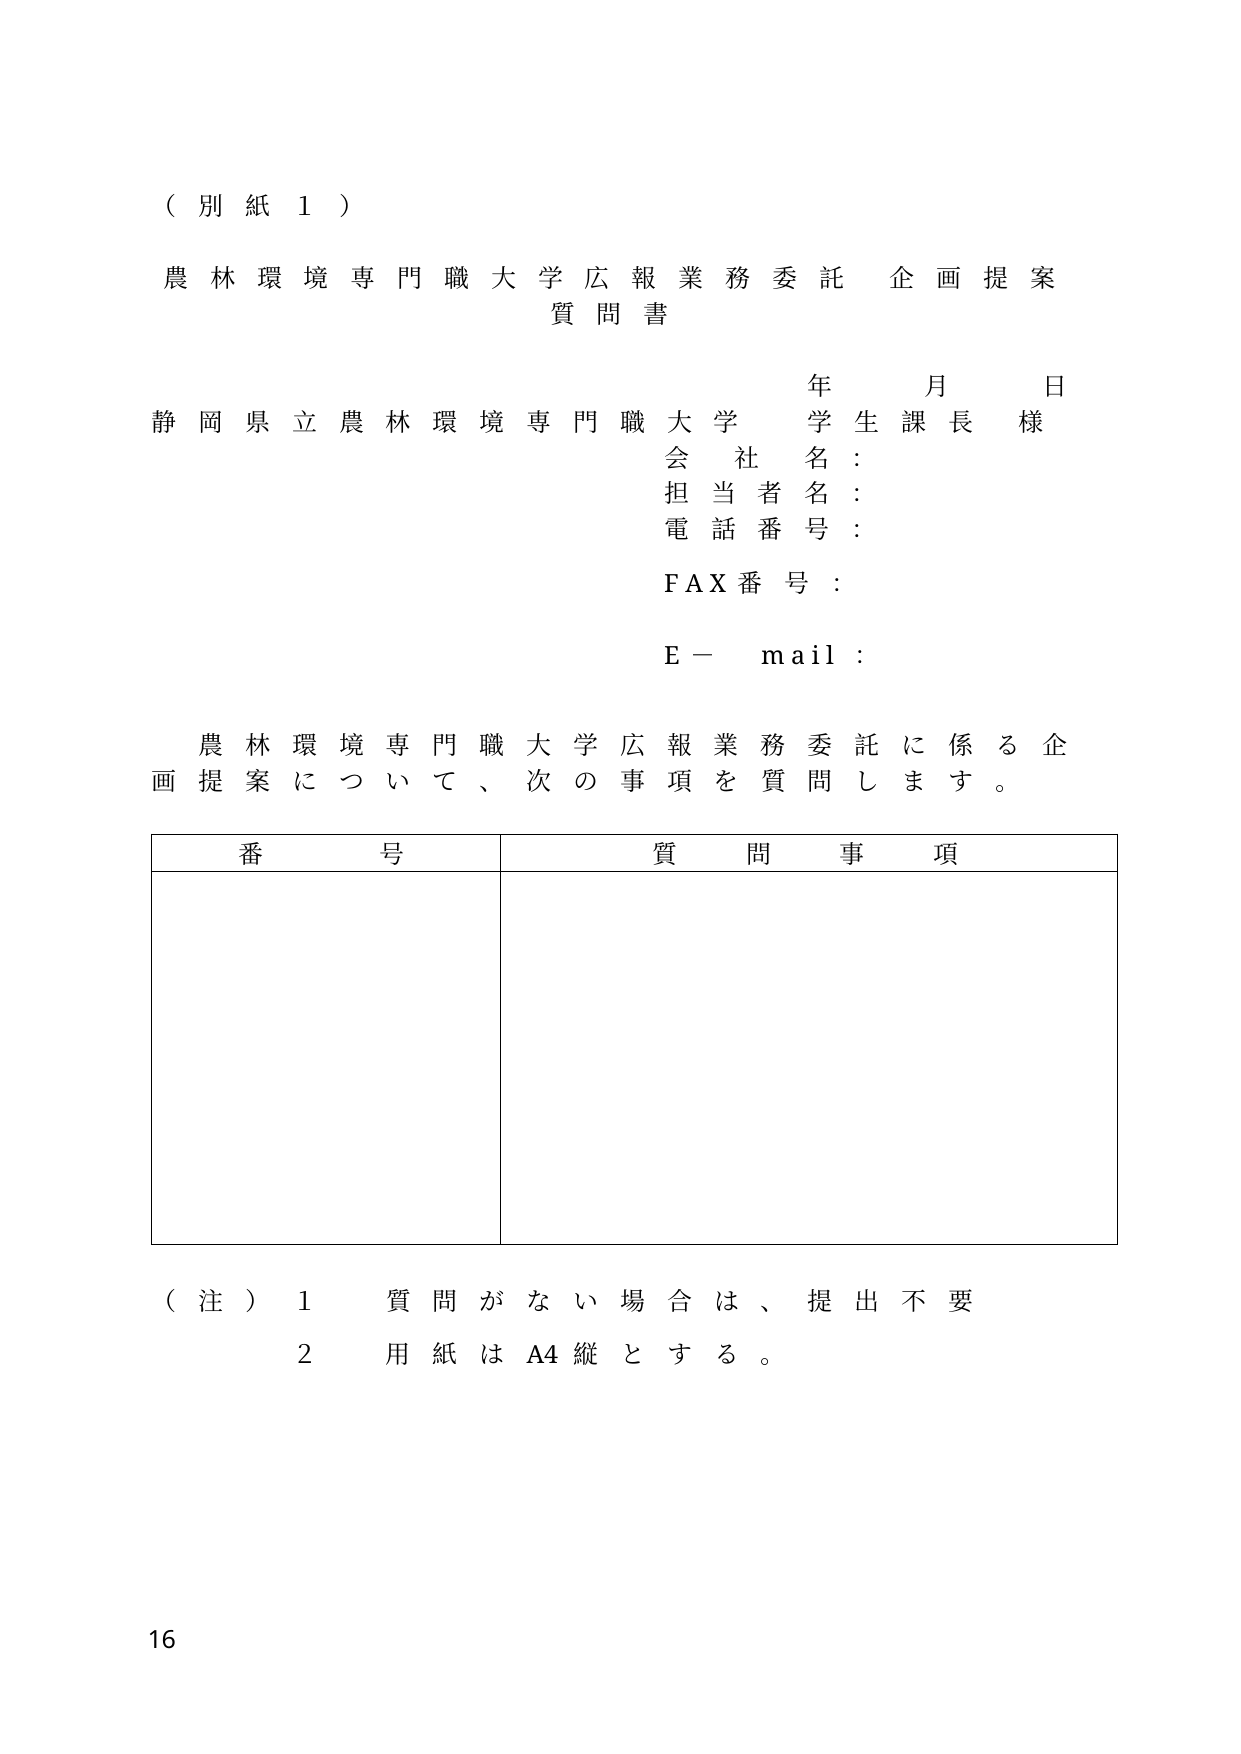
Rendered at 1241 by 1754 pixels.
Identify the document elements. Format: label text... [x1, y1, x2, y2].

text 年 月 日 [151, 366, 1089, 402]
table_cell [501, 872, 1117, 1244]
text 会 社 名： [151, 438, 1089, 474]
text E － m a i l： [151, 618, 1089, 690]
table_header 質 問 事 項 [501, 835, 1117, 871]
text 農林環境専門職大学広報業務委託 企画提案質問書 [151, 258, 1089, 330]
text （別紙１） [151, 187, 1089, 223]
table_cell [152, 872, 500, 1244]
text 担当者名： [151, 474, 1089, 510]
text 電話番号： [151, 510, 1089, 546]
text 農林環境専門職大学広報業務委託に係る企画提案について、次の事項を質問します。 [151, 726, 1089, 798]
text 静岡県立農林環境専門職大学 学生課長 様 [151, 402, 1089, 438]
text （注）１ 質問がない場合は、提出不要 [151, 1281, 1089, 1317]
table_header 番 号 [152, 835, 500, 871]
text ２ 用紙はA4縦とする。 [151, 1317, 1089, 1389]
text F A X 番号： [151, 546, 1089, 618]
